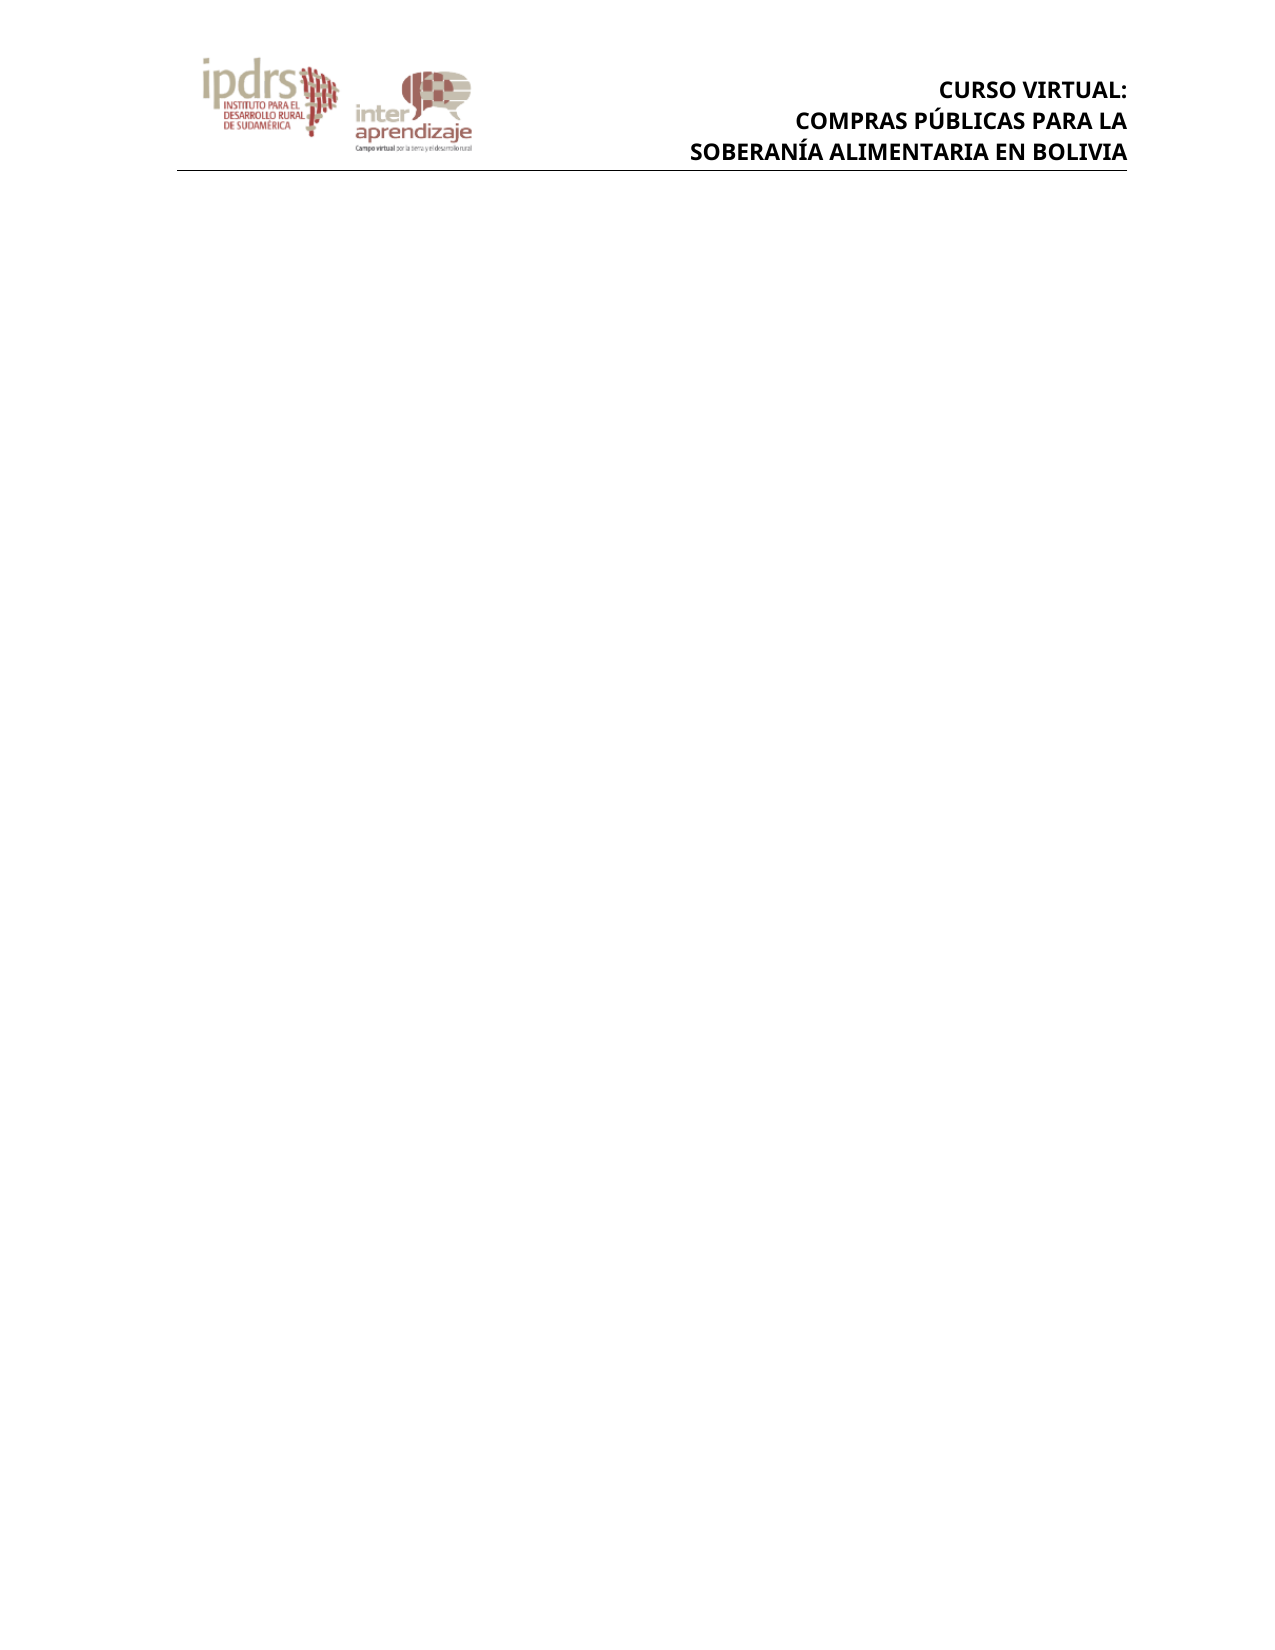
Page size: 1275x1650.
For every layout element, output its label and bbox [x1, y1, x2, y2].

picture [184, 42, 478, 154]
